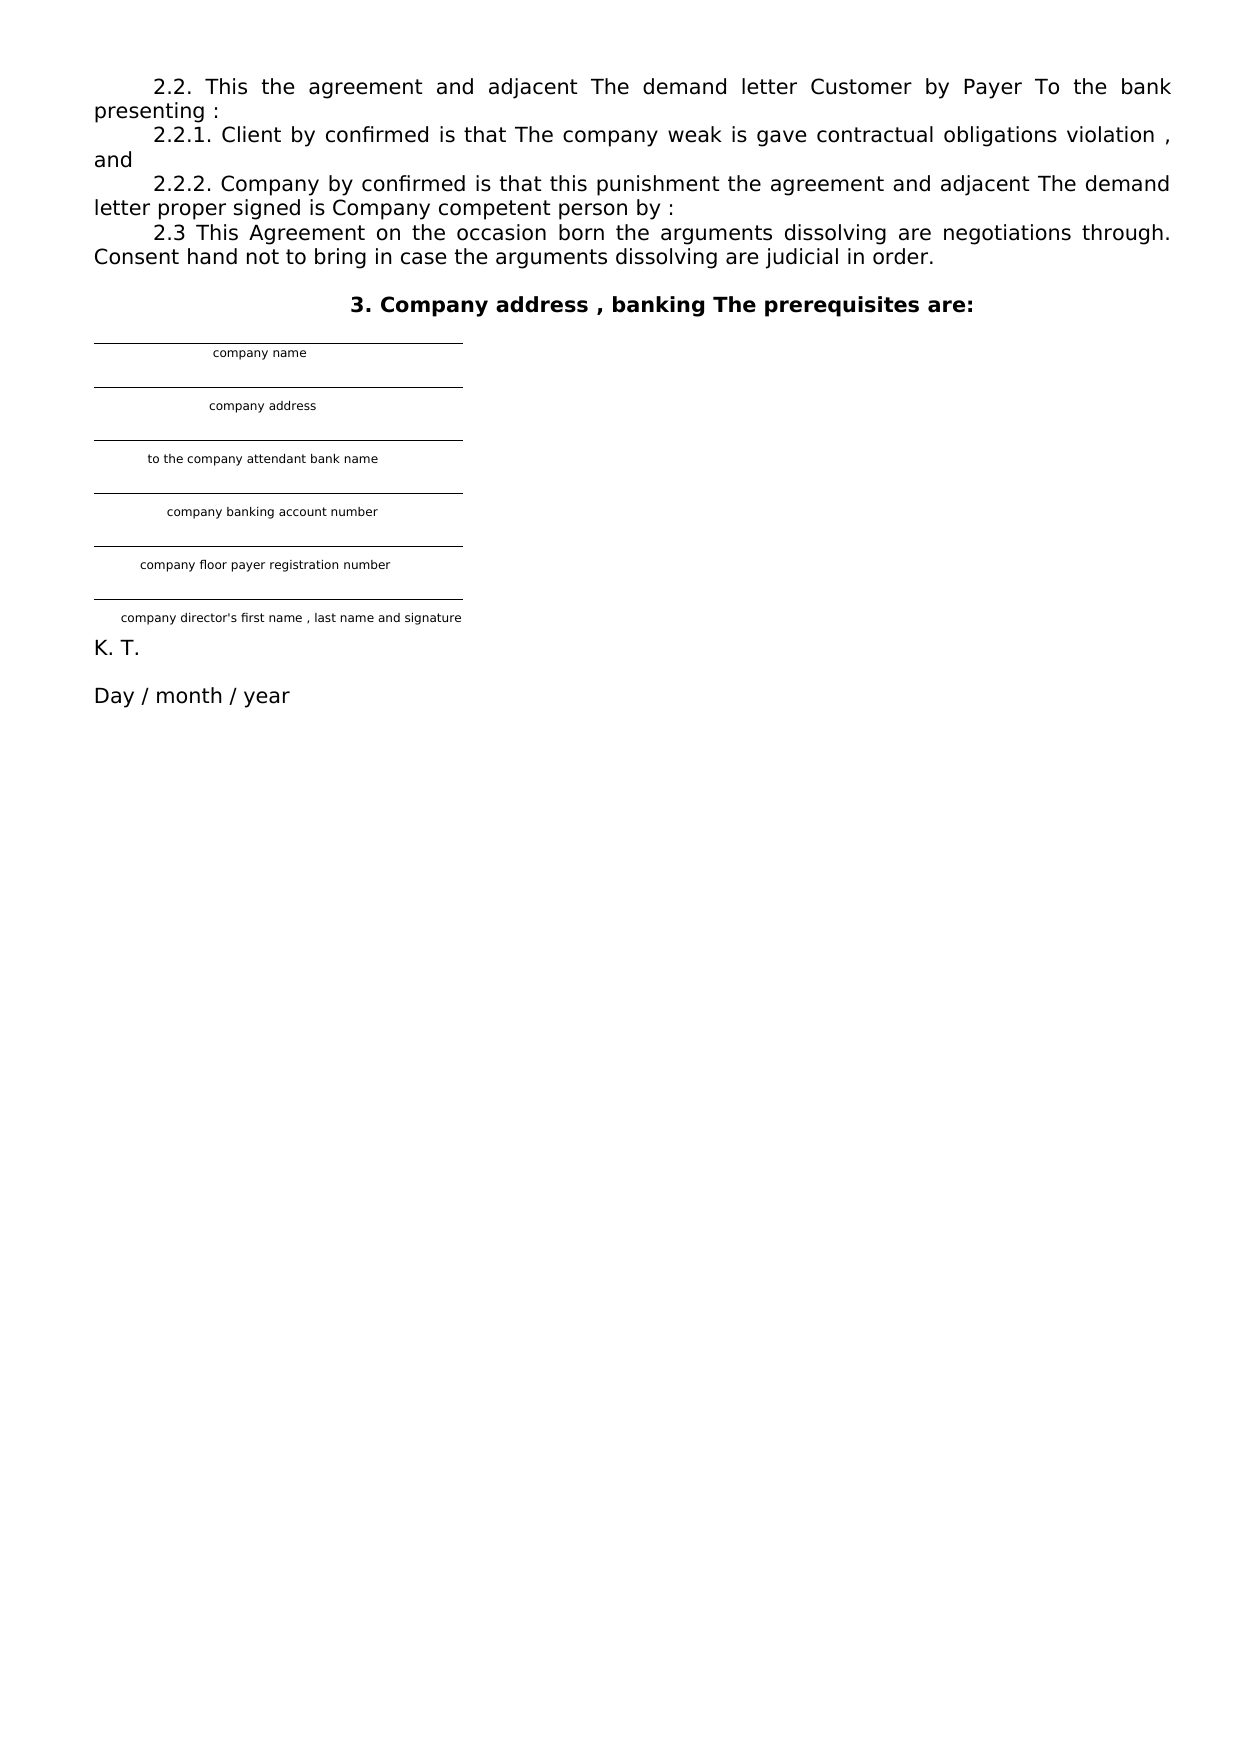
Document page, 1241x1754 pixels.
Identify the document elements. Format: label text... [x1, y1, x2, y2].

text 3. Company address , banking The prerequisites are: [94, 293, 1171, 318]
text 2.3 This Agreement on the occasion born the arguments dissolving are negotiations through. Consent hand not to bring in case the arguments dissolving are judicial in order. [94, 221, 1171, 269]
text company banking account number [94, 506, 1171, 530]
text company address [94, 399, 1171, 424]
text company director's first name , last name and signature [94, 612, 1171, 636]
text company name [94, 346, 1171, 371]
text 2.2. This the agreement and adjacent The demand letter Customer by Payer To the bank presenting : [94, 75, 1171, 123]
text company floor payer registration number [94, 558, 1171, 583]
text Day / month / year [94, 684, 1171, 709]
text 2.2.2. Company by confirmed is that​ this punishment the agreement and adjacent The demand letter proper signed is Company competent person by : [94, 172, 1171, 221]
text 2.2.1. Client by confirmed is that​ The company weak is gave contractual obligations violation , and [94, 123, 1171, 172]
text to the company attendant bank name [94, 452, 1171, 477]
text K. T.​ [94, 636, 1171, 660]
